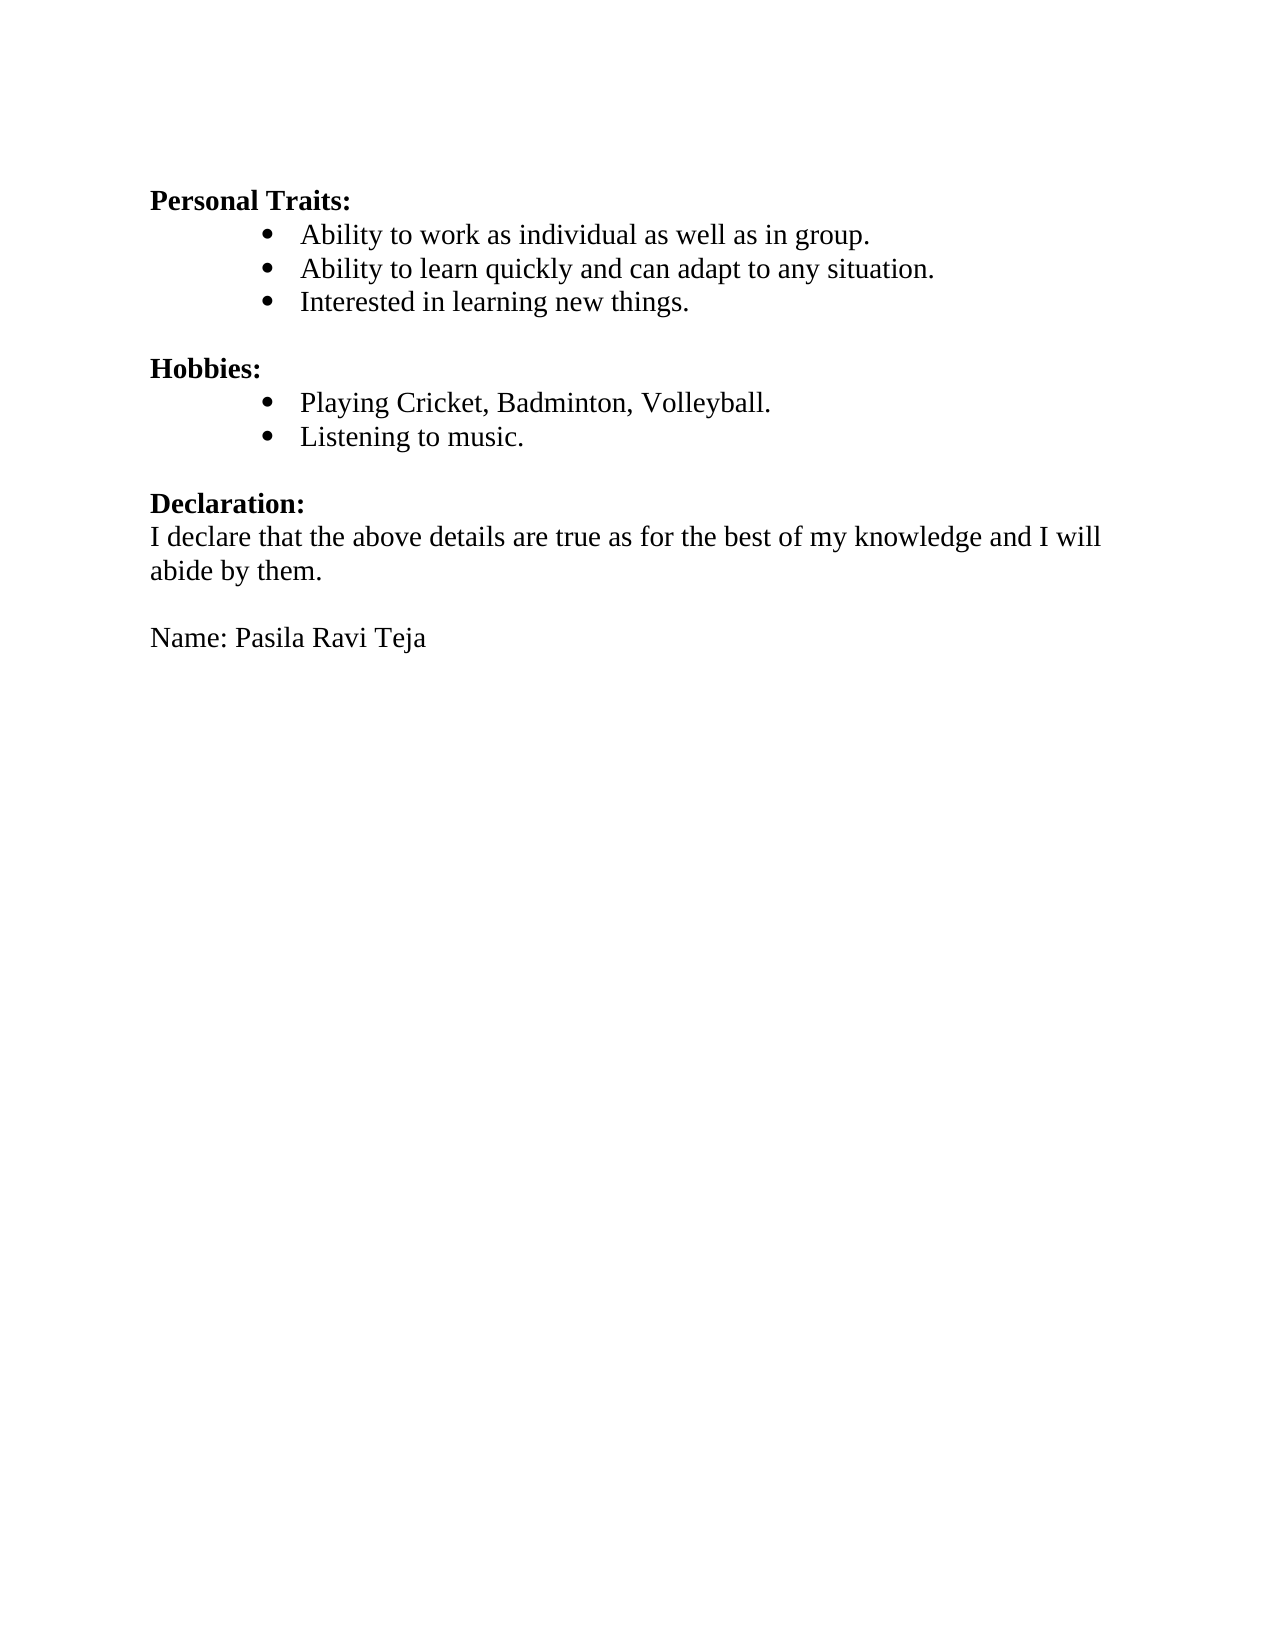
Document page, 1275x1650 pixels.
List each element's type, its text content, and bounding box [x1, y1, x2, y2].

text Hobbies: [150, 352, 1125, 385]
list Listening to music. [262, 419, 1125, 452]
list Ability to learn quickly and can adapt to any situation. [262, 251, 1125, 284]
text Declaration: [150, 486, 1125, 519]
text I declare that the above details are true as for the best of my knowledge and I will abide by them. [150, 519, 1125, 587]
list Interested in learning new things. [262, 284, 1125, 318]
list Playing Cricket, Badminton, Volleyball. [262, 385, 1125, 419]
text Name: Pasila Ravi Teja [150, 620, 1125, 654]
list Ability to work as individual as well as in group. [262, 217, 1125, 251]
text Personal Traits: [150, 183, 1125, 217]
